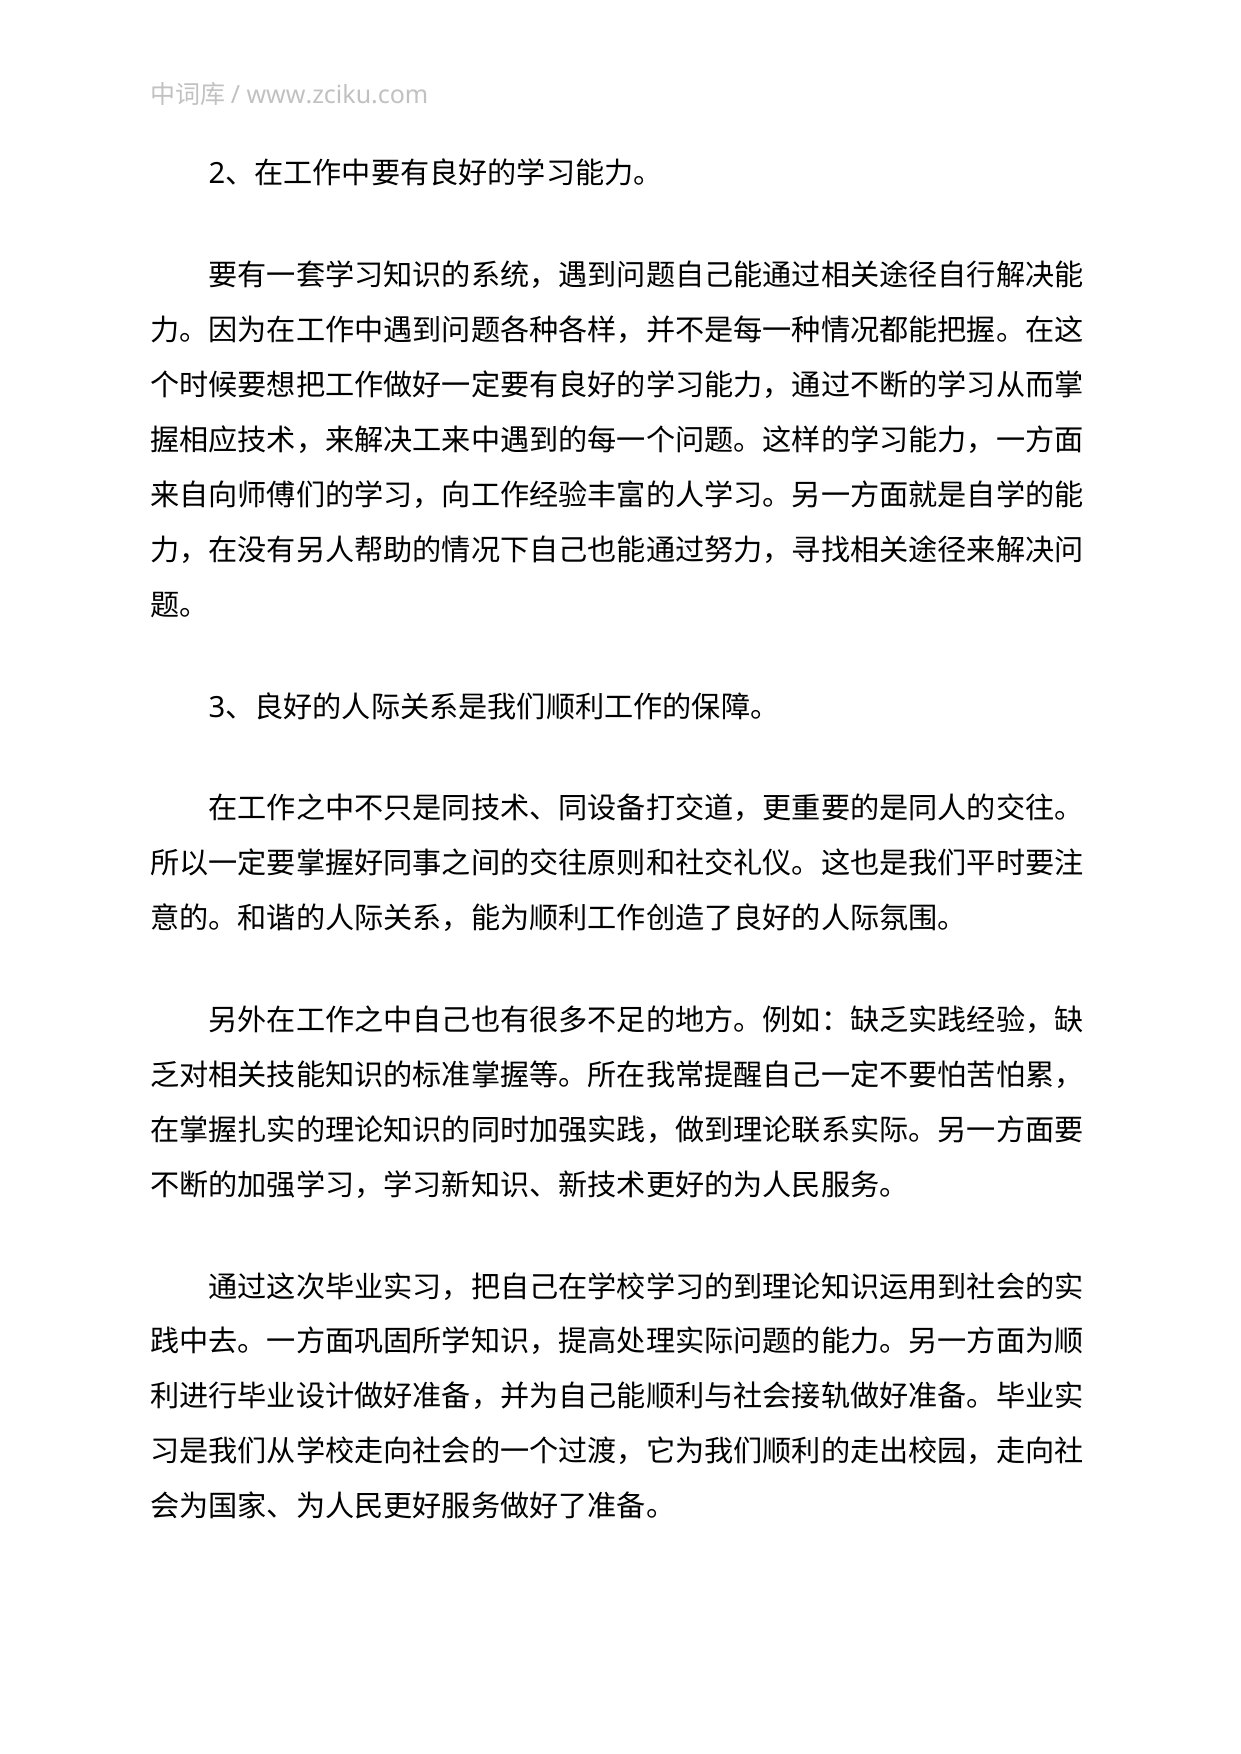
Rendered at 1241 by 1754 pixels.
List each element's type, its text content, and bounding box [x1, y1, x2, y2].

text 3、良好的人际关系是我们顺利工作的保障。 [150, 683, 1090, 726]
text 要有一套学习知识的系统，遇到问题自己能通过相关途径自行解决能力。因为在工作中遇到问题各种各样，并不是每一种情况都能把握。在这个时候要想把工作做好一定要有良好的学习能力，通过不断的学习从而掌握相应技术，来解决工来中遇到的每一个问题。这样的学习能力，一方面来自向师傅们的学习，向工作经验丰富的人学习。另一方面就是自学的能力，在没有另人帮助的情况下自己也能通过努力，寻找相关途径来解决问题。 [150, 252, 1090, 624]
text 另外在工作之中自己也有很多不足的地方。例如：缺乏实践经验，缺乏对相关技能知识的标准掌握等。所在我常提醒自己一定不要怕苦怕累，在掌握扎实的理论知识的同时加强实践，做到理论联系实际。另一方面要不断的加强学习，学习新知识、新技术更好的为人民服务。 [150, 997, 1090, 1204]
text 2、在工作中要有良好的学习能力。 [150, 150, 1090, 192]
text 在工作之中不只是同技术、同设备打交道，更重要的是同人的交往。所以一定要掌握好同事之间的交往原则和社交礼仪。这也是我们平时要注意的。和谐的人际关系，能为顺利工作创造了良好的人际氛围。 [150, 785, 1090, 937]
text 通过这次毕业实习，把自己在学校学习的到理论知识运用到社会的实践中去。一方面巩固所学知识，提高处理实际问题的能力。另一方面为顺利进行毕业设计做好准备，并为自己能顺利与社会接轨做好准备。毕业实习是我们从学校走向社会的一个过渡，它为我们顺利的走出校园，走向社会为国家、为人民更好服务做好了准备。 [150, 1263, 1090, 1525]
